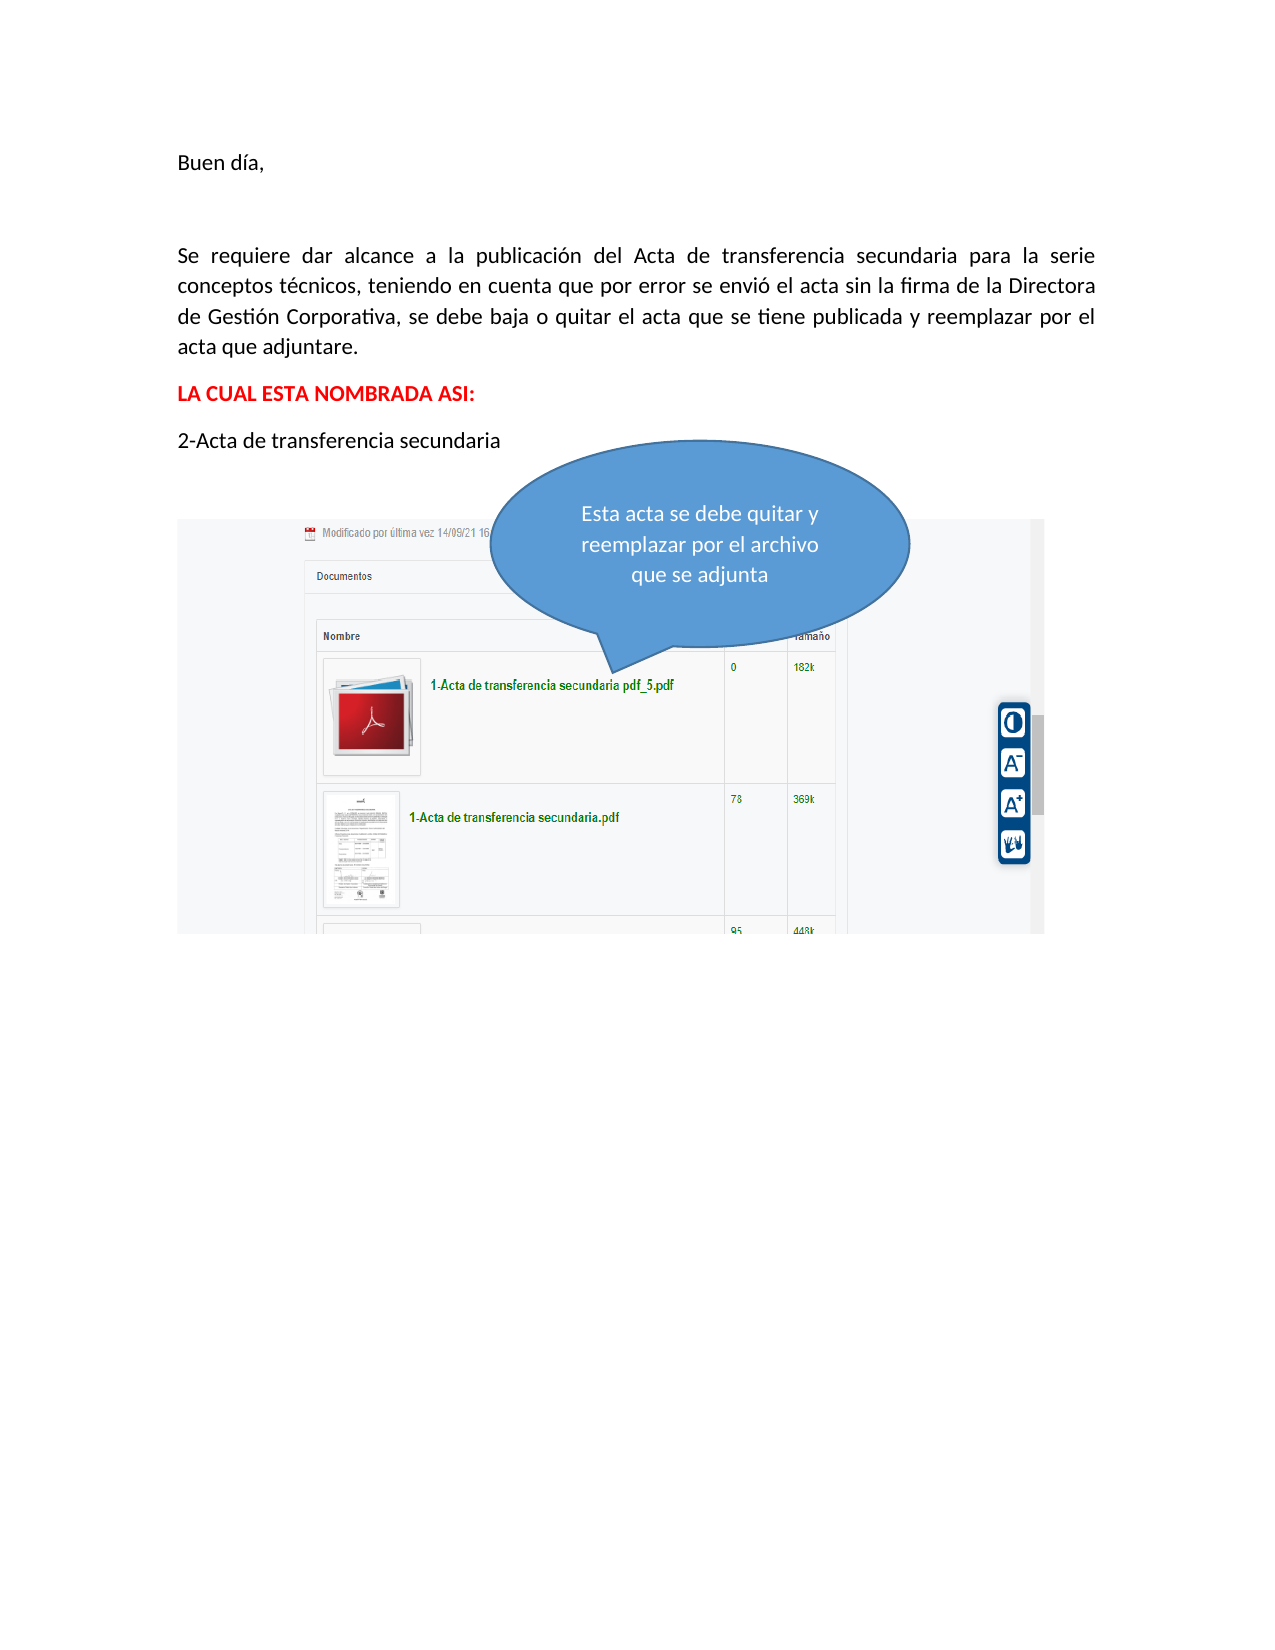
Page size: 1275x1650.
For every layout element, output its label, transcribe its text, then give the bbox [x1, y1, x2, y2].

text Buen día, [177, 148, 1098, 176]
text LA CUAL ESTA NOMBRADA ASI: [177, 379, 1098, 407]
text Se requiere dar alcance a la publicación del Acta de transferencia secundaria para la serie conceptos técnicos, teniendo en cuenta que por error se envió el acta sin la firma de la Directora de Gestión Corporativa, se debe baja o quitar el acta que se tiene publicada y reemplazar por el acta que adjuntare. [177, 241, 1098, 360]
text 2-Acta de transferencia secundaria [177, 426, 1098, 454]
picture [177, 519, 1045, 934]
